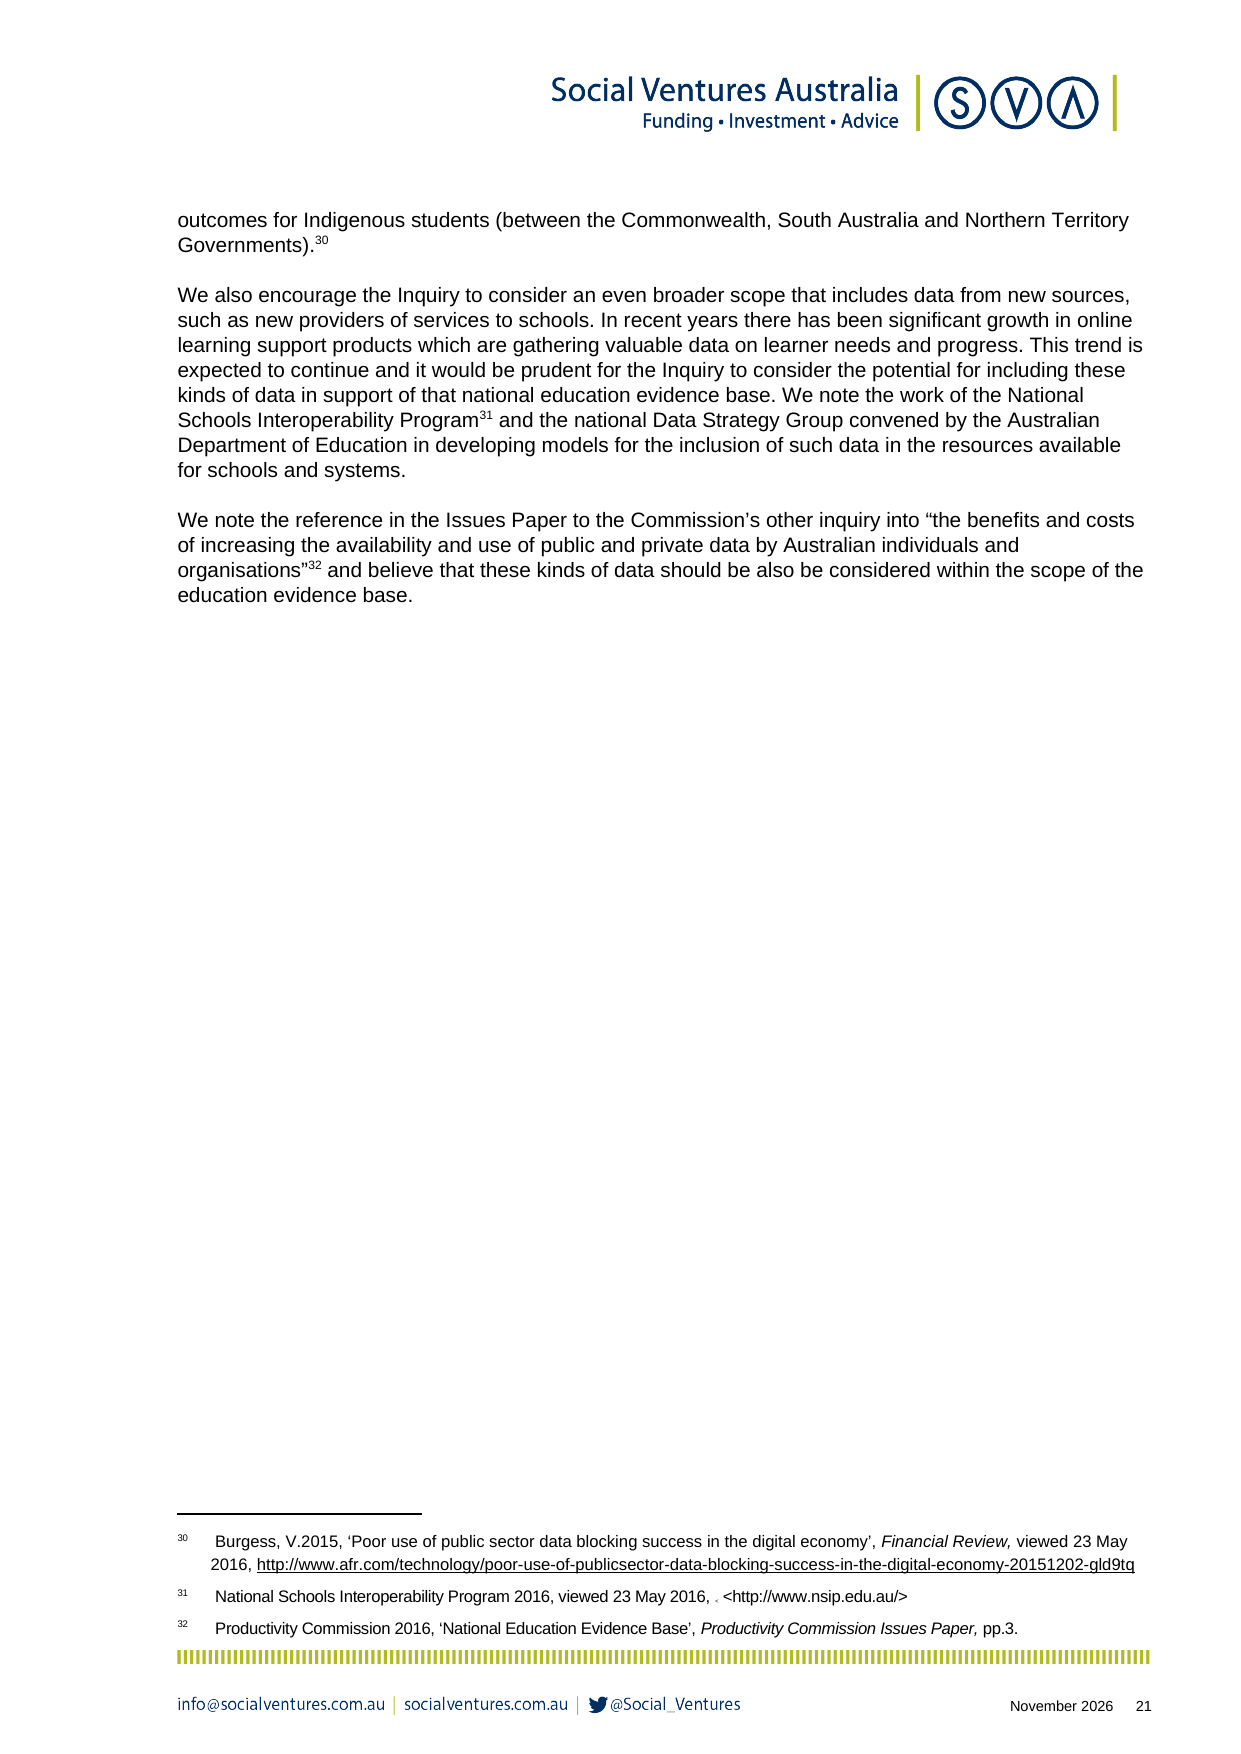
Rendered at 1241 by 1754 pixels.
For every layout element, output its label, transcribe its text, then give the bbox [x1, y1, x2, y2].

picture [177, 1690, 746, 1715]
picture [177, 1650, 1152, 1664]
picture [542, 64, 1123, 134]
text We also encourage the Inquiry to consider an even broader scope that includes data from new sources, such as new providers of services to schools. In recent years there has been significant growth in online learning support products which are gathering valuable data on learner needs and progress. This trend is expected to continue and it would be prudent for the Inquiry to consider the potential for including these kinds of data in support of that national education evidence base. We note the work of the National Schools Interoperability Program and the national Data Strategy Group convened by the Australian Department of Education in developing models for the inclusion of such data in the resources available for schools and systems. [177, 282, 1152, 482]
text We note the reference in the Issues Paper to the Commission’s other inquiry into “the benefits and costs of increasing the availability and use of public and private data by Australian individuals and organisations” and believe that these kinds of data should be also be considered within the scope of the education evidence base. [177, 507, 1152, 607]
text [177, 207, 1152, 257]
